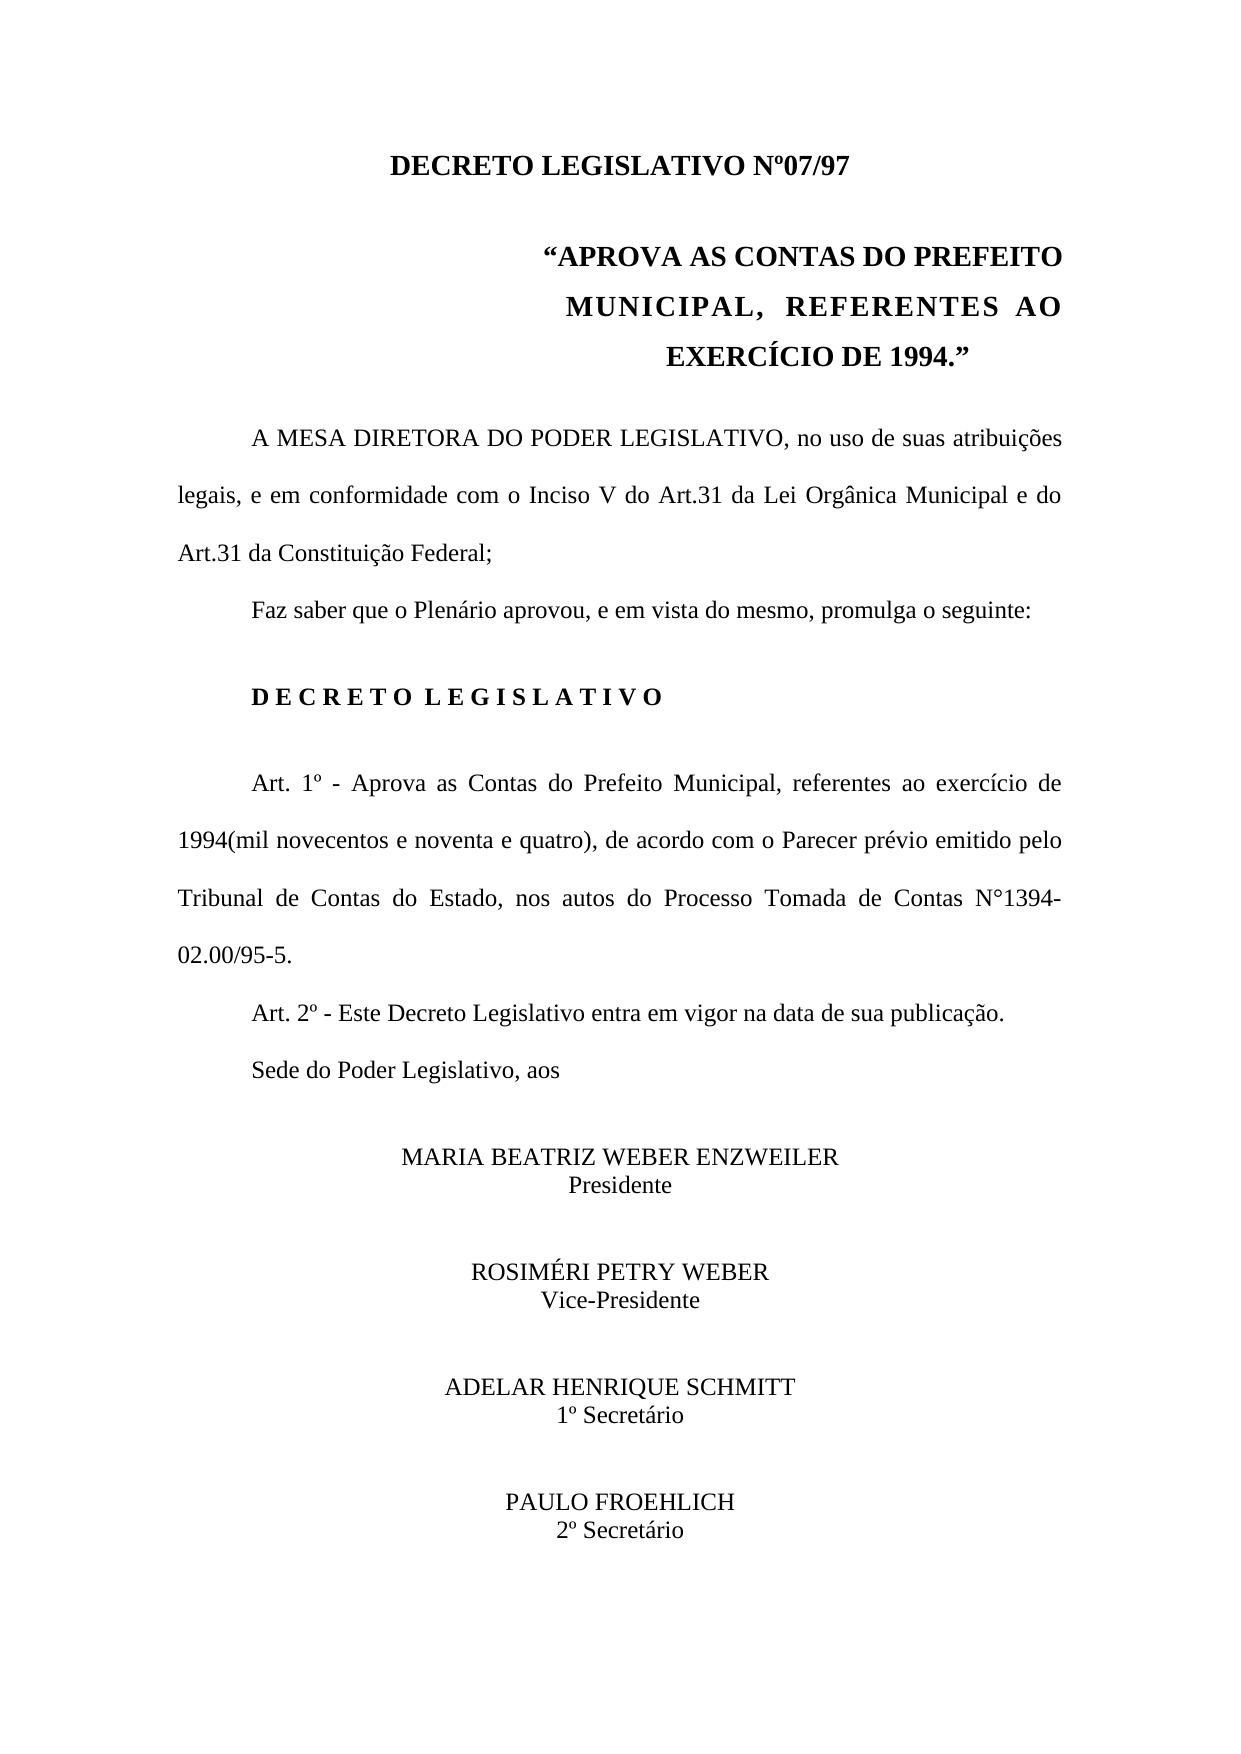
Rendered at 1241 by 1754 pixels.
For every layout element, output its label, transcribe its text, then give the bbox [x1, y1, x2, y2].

text MARIA BEATRIZ WEBER ENZWEILER [177, 1142, 1063, 1171]
text DECRETO LEGISLATIVO Nº07/97 [177, 148, 1063, 181]
text Vice-Presidente [177, 1286, 1063, 1314]
text Faz saber que o Plenário aprovou, e em vista do mesmo, promulga o seguinte: [177, 596, 1063, 624]
text A MESA DIRETORA DO PODER LEGISLATIVO, no uso de suas atribuições legais, e em conformidade com o Inciso V do Art.31 da Lei Orgânica Municipal e do Art.31 da Constituição Federal; [177, 423, 1063, 567]
text EXERCÍCIO DE 1994.” [177, 339, 1063, 373]
text PAULO FROEHLICH [177, 1487, 1063, 1516]
text Art. 1º - Aprova as Contas do Prefeito Municipal, referentes ao exercício de 1994(mil novecentos e noventa e quatro), de acordo com o Parecer prévio emitido pelo Tribunal de Contas do Estado, nos autos do Processo Tomada de Contas N°1394-02.00/95-5. [177, 768, 1063, 969]
text D E C R E T O L E G I S L A T I V O [177, 682, 1063, 711]
text MUNICIPAL, REFERENTES AO [177, 289, 1063, 322]
text 2º Secretário [177, 1516, 1063, 1544]
text ADELAR HENRIQUE SCHMITT [177, 1372, 1063, 1401]
text “APROVA AS CONTAS DO PREFEITO [177, 239, 1063, 272]
text Presidente [177, 1171, 1063, 1199]
text Sede do Poder Legislativo, aos [177, 1056, 1063, 1084]
text 1º Secretário [177, 1401, 1063, 1429]
text ROSIMÉRI PETRY WEBER [177, 1257, 1063, 1286]
text Art. 2º - Este Decreto Legislativo entra em vigor na data de sua publicação. [177, 998, 1063, 1027]
